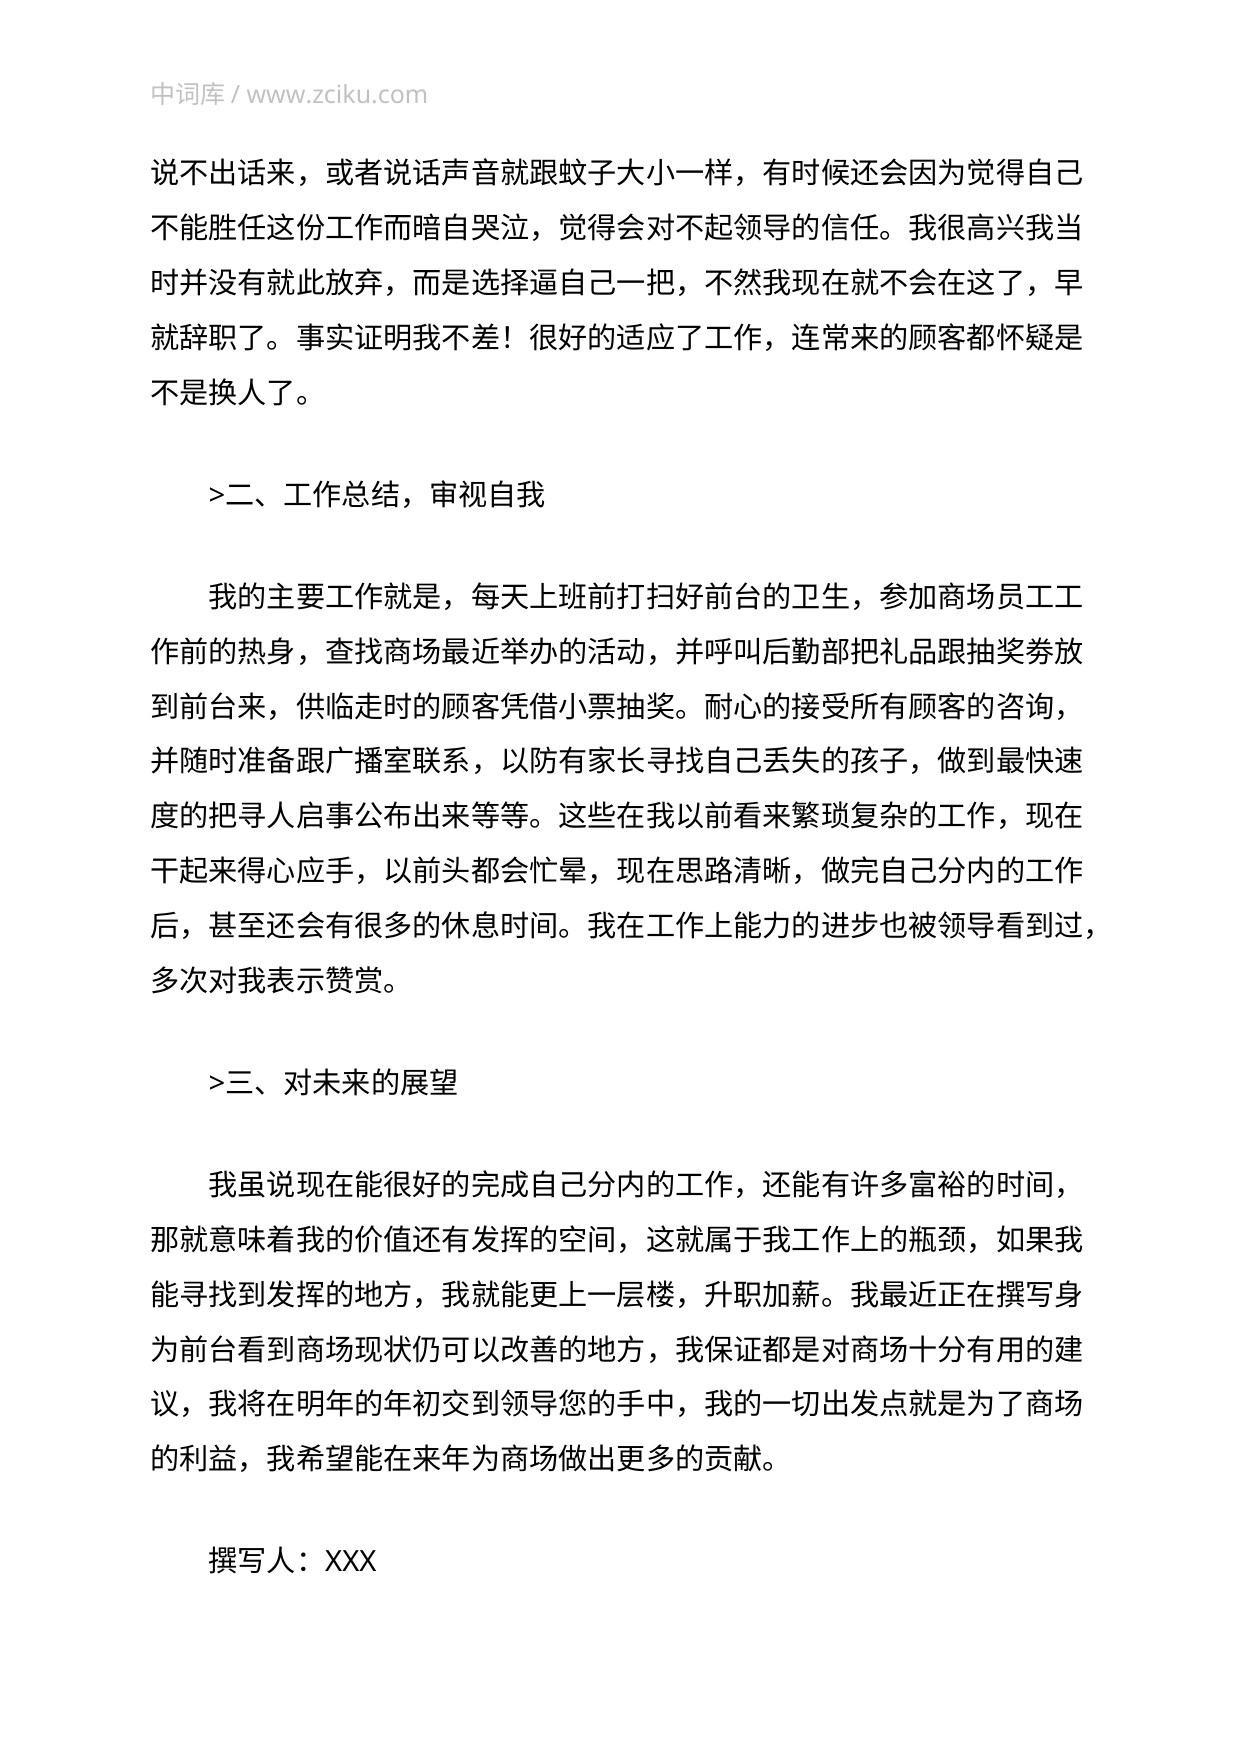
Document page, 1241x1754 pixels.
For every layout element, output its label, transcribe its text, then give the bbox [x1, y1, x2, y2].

text 我的主要工作就是，每天上班前打扫好前台的卫生，参加商场员工工作前的热身，查找商场最近举办的活动，并呼叫后勤部把礼品跟抽奖劵放到前台来，供临走时的顾客凭借小票抽奖。耐心的接受所有顾客的咨询，并随时准备跟广播室联系，以防有家长寻找自己丢失的孩子，做到最快速度的把寻人启事公布出来等等。这些在我以前看来繁琐复杂的工作，现在干起来得心应手，以前头都会忙晕，现在思路清晰，做完自己分内的工作后，甚至还会有很多的休息时间。我在工作上能力的进步也被领导看到过，多次对我表示赞赏。 [150, 573, 1090, 1000]
text >三、对未来的展望 [150, 1059, 1090, 1102]
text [150, 150, 1090, 412]
text >二、工作总结，审视自我 [150, 471, 1090, 514]
text 我虽说现在能很好的完成自己分内的工作，还能有许多富裕的时间，那就意味着我的价值还有发挥的空间，这就属于我工作上的瓶颈，如果我能寻找到发挥的地方，我就能更上一层楼，升职加薪。我最近正在撰写身为前台看到商场现状仍可以改善的地方，我保证都是对商场十分有用的建议，我将在明年的年初交到领导您的手中，我的一切出发点就是为了商场的利益，我希望能在来年为商场做出更多的贡献。 [150, 1161, 1090, 1478]
text 撰写人：XXX [150, 1538, 1090, 1580]
